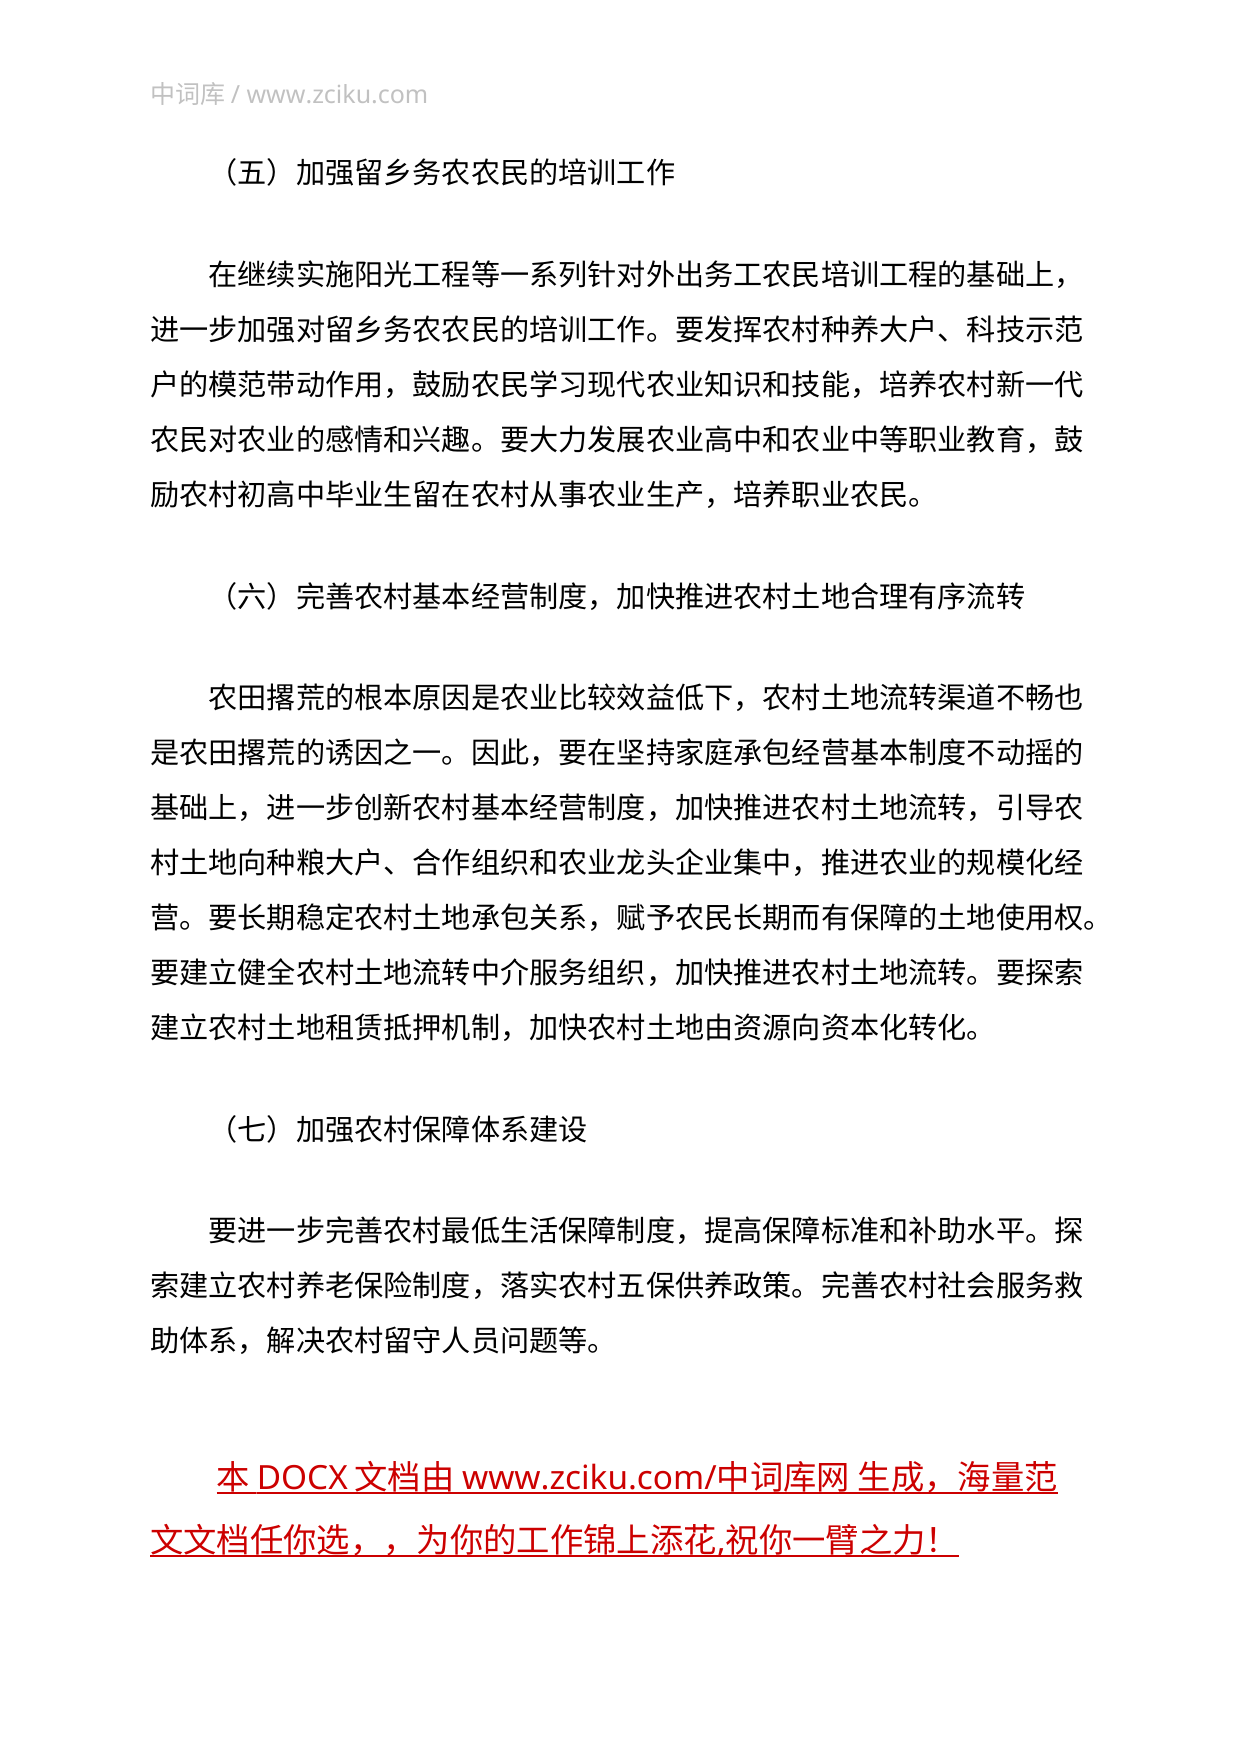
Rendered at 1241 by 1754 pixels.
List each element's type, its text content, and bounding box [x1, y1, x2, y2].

text （七）加强农村保障体系建设 [150, 1106, 1090, 1148]
text （五）加强留乡务农农民的培训工作 [150, 150, 1090, 192]
text 要进一步完善农村最低生活保障制度，提高保障标准和补助水平。探索建立农村养老保险制度，落实农村五保供养政策。完善农村社会服务救助体系，解决农村留守人员问题等。 [150, 1208, 1090, 1360]
text （六）完善农村基本经营制度，加快推进农村土地合理有序流转 [150, 573, 1090, 615]
text 农田撂荒的根本原因是农业比较效益低下，农村土地流转渠道不畅也是农田撂荒的诱因之一。因此，要在坚持家庭承包经营基本制度不动摇的基础上，进一步创新农村基本经营制度，加快推进农村土地流转，引导农村土地向种粮大户、合作组织和农业龙头企业集中，推进农业的规模化经营。要长期稳定农村土地承包关系，赋予农民长期而有保障的土地使用权。要建立健全农村土地流转中介服务组织，加快推进农村土地流转。要探索建立农村土地租赁抵押机制，加快农村土地由资源向资本化转化。 [150, 675, 1090, 1047]
text 本DOCX文档由 www.zciku.com/中词库网 生成，海量范文文档任你选，，为你的工作锦上添花,祝你一臂之力！ [150, 1451, 1090, 1562]
text 在继续实施阳光工程等一系列针对外出务工农民培训工程的基础上，进一步加强对留乡务农农民的培训工作。要发挥农村种养大户、科技示范户的模范带动作用，鼓励农民学习现代农业知识和技能，培养农村新一代农民对农业的感情和兴趣。要大力发展农业高中和农业中等职业教育，鼓励农村初高中毕业生留在农村从事农业生产，培养职业农民。 [150, 252, 1090, 514]
